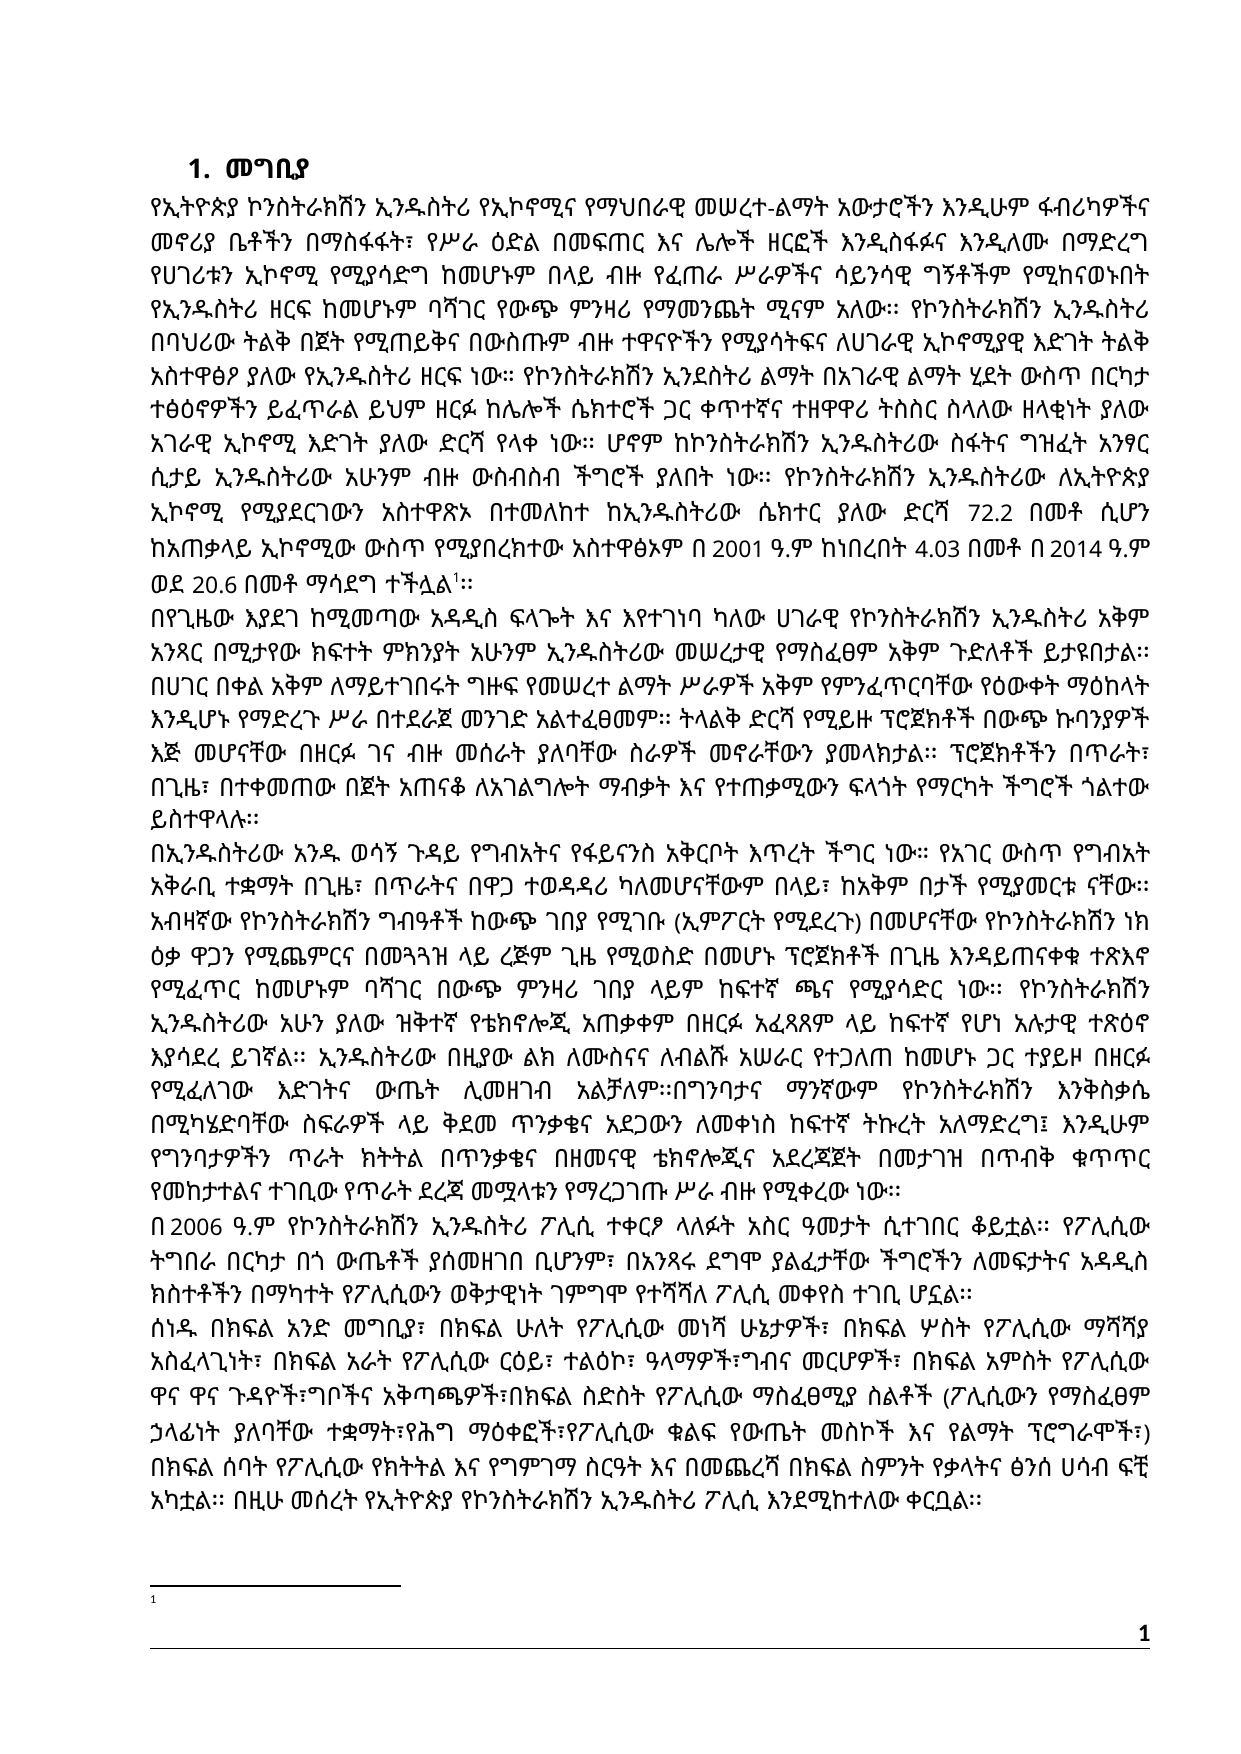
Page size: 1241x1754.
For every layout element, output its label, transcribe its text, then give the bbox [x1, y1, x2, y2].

subtitle መግቢያ [187, 150, 1150, 187]
text ሰነዱ በክፍል አንድ መግቢያ፣ በክፍል ሁለት የፖሊሲው መነሻ ሁኔታዎች፣ በክፍል ሦስት የፖሊሲው ማሻሻያ አስፈላጊነት፣ በክፍል አራት የፖሊሲው ርዕይ፣ ተልዕኮ፣ ዓላማዎች፣ግብና መርሆዎች፣ በክፍል አምስት የፖሊሲው ዋና ዋና ጉዳዮች፣ግቦችና አቅጣጫዎች፣በክፍል ስድስት የፖሊሲው ማስፈፀሚያ ስልቶች (ፖሊሲውን የማስፈፀም ኃላፊነት ያለባቸው ተቋማት፣የሕግ ማዕቀፎች፣የፖሊሲው ቁልፍ የውጤት መስኮች እና የልማት ፕሮግራሞች፣) በክፍል ሰባት የፖሊሲው የክትትል እና የግምገማ ስርዓት እና በመጨረሻ በክፍል ስምንት የቃላትና ፅንሰ ሀሳብ ፍቺ አካቷል፡፡ በዚሁ መሰረት የኢትዮጵያ የኮንስትራክሽን ኢንዱስትሪ ፖሊሲ እንደሚከተለው ቀርቧል፡፡ [150, 1314, 1150, 1516]
text በኢንዱስትሪው አንዱ ወሳኝ ጉዳይ የግብአትና የፋይናንስ አቅርቦት እጥረት ችግር ነው። የአገር ውስጥ የግብአት አቅራቢ ተቋማት በጊዜ፣ በጥራትና በዋጋ ተወዳዳሪ ካለመሆናቸውም በላይ፣ ከአቅም በታች የሚያመርቱ ናቸው፡፡ አብዛኛው የኮንስትራክሽን ግብዓቶች ከውጭ ገበያ የሚገቡ (ኢምፖርት የሚደረጉ) በመሆናቸው የኮንስትራክሽን ነክ ዕቃ ዋጋን የሚጨምርና በመጓጓዝ ላይ ረጅም ጊዜ የሚወስድ በመሆኑ ፕሮጀክቶች በጊዜ እንዳይጠናቀቁ ተጽእኖ የሚፈጥር ከመሆኑም ባሻገር በውጭ ምንዛሪ ገበያ ላይም ከፍተኛ ጫና የሚያሳድር ነው፡፡ የኮንስትራክሽን ኢንዱስትሪው አሁን ያለው ዝቅተኛ የቴክኖሎጂ አጠቃቀም በዘርፉ አፈጻጸም ላይ ከፍተኛ የሆነ አሉታዊ ተጽዕኖ እያሳደረ ይገኛል፡፡ ኢንዱስትሪው በዚያው ልክ ለሙስናና ለብልሹ አሠራር የተጋለጠ ከመሆኑ ጋር ተያይዞ በዘርፉ የሚፈለገው እድገትና ውጤት ሊመዘገብ አልቻለም፡፡በግንባታና ማንኛውም የኮንስትራክሽን እንቅስቃሴ በሚካሄድባቸው ስፍራዎች ላይ ቅደመ ጥንቃቄና አደጋውን ለመቀነስ ከፍተኛ ትኩረት አለማድረግ፤ እንዲሁም የግንባታዎችን ጥራት ክትትል በጥንቃቄና በዘመናዊ ቴክኖሎጂና አደረጃጀት በመታገዝ በጥብቅ ቁጥጥር የመከታተልና ተገቢው የጥራት ደረጃ መሟላቱን የማረጋገጡ ሥራ ብዙ የሚቀረው ነው፡፡ [150, 839, 1150, 1207]
text የኢትዮጵያ ኮንስትራክሽን ኢንዱስትሪ የኢኮኖሚና የማህበራዊ መሠረተ-ልማት አውታሮችን እንዲሁም ፋብሪካዎችና መኖሪያ ቤቶችን በማስፋፋት፣ የሥራ ዕድል በመፍጠር እና ሌሎች ዘርፎች እንዲስፋፉና እንዲለሙ በማድረግ የሀገሪቱን ኢኮኖሚ የሚያሳድግ ከመሆኑም በላይ ብዙ የፈጠራ ሥራዎችና ሳይንሳዊ ግኝቶችም የሚከናወኑበት የኢንዱስትሪ ዘርፍ ከመሆኑም ባሻገር የውጭ ምንዛሪ የማመንጨት ሚናም አለው፡፡ የኮንስትራክሽን ኢንዱስትሪ በባህሪው ትልቅ በጀት የሚጠይቅና በውስጡም ብዙ ተዋናዮችን የሚያሳትፍና ለሀገራዊ ኢኮኖሚያዊ እድገት ትልቅ አስተዋፅዖ ያለው የኢንዱስትሪ ዘርፍ ነው። የኮንስትራክሽን ኢንደስትሪ ልማት በአገራዊ ልማት ሂደት ውስጥ በርካታ ተፅዕኖዎችን ይፈጥራል ይህም ዘርፉ ከሌሎች ሴክተሮች ጋር ቀጥተኛና ተዘዋዋሪ ትስስር ስላለው ዘላቂነት ያለው አገራዊ ኢኮኖሚ እድገት ያለው ድርሻ የላቀ ነው፡፡ ሆኖም ከኮንስትራክሽን ኢንዱስትሪው ስፋትና ግዝፈት አንፃር ሲታይ ኢንዱስትሪው አሁንም ብዙ ውስብስብ ችግሮች ያለበት ነው፡፡ የኮንስትራክሽን ኢንዱስትሪው ለኢትዮጵያ ኢኮኖሚ የሚያደርገውን አስተዋጽኦ በተመለከተ ከኢንዱስትሪው ሴክተር ያለው ድርሻ 72.2 በመቶ ሲሆን ከአጠቃላይ ኢኮኖሚው ውስጥ የሚያበረክተው አስተዋፅኦም በ2001 ዓ.ም ከነበረበት 4.03 በመቶ በ2014 ዓ.ም ወደ 20.6 በመቶ ማሳደግ ተችሏል፡፡ [150, 192, 1150, 600]
text በየጊዜው እያደገ ከሚመጣው አዳዲስ ፍላጐት እና እየተገነባ ካለው ሀገራዊ የኮንስትራክሽን ኢንዱስትሪ አቅም አንጻር በሚታየው ክፍተት ምክንያት አሁንም ኢንዱስትሪው መሠረታዊ የማስፈፀም አቅም ጉድለቶች ይታዩበታል፡፡ በሀገር በቀል አቅም ለማይተገበሩት ግዙፍ የመሠረተ ልማት ሥራዎች አቅም የምንፈጥርባቸው የዕውቀት ማዕከላት እንዲሆኑ የማድረጉ ሥራ በተደራጀ መንገድ አልተፈፀመም፡፡ ትላልቅ ድርሻ የሚይዙ ፕሮጀክቶች በውጭ ኩባንያዎች እጅ መሆናቸው በዘርፉ ገና ብዙ መሰራት ያለባቸው ስራዎች መኖራቸውን ያመላክታል፡፡ ፕሮጀክቶችን በጥራት፣ በጊዜ፣ በተቀመጠው በጀት አጠናቆ ለአገልግሎት ማብቃት እና የተጠቃሚውን ፍላጎት የማርካት ችግሮች ጎልተው ይስተዋላሉ፡፡ [150, 604, 1150, 834]
text በ2006 ዓ.ም የኮንስትራክሽን ኢንዱስትሪ ፖሊሲ ተቀርፆ ላለፉት አስር ዓመታት ሲተገበር ቆይቷል፡፡ የፖሊሲው ትግበራ በርካታ በጎ ውጤቶች ያሰመዘገበ ቢሆንም፣ በአንጻሩ ደግሞ ያልፈታቸው ችግሮችን ለመፍታትና አዳዲስ ክስተቶችን በማካተት የፖሊሲውን ወቅታዊነት ገምግሞ የተሻሻለ ፖሊሲ መቀየስ ተገቢ ሆኗል፡፡ [150, 1211, 1150, 1309]
